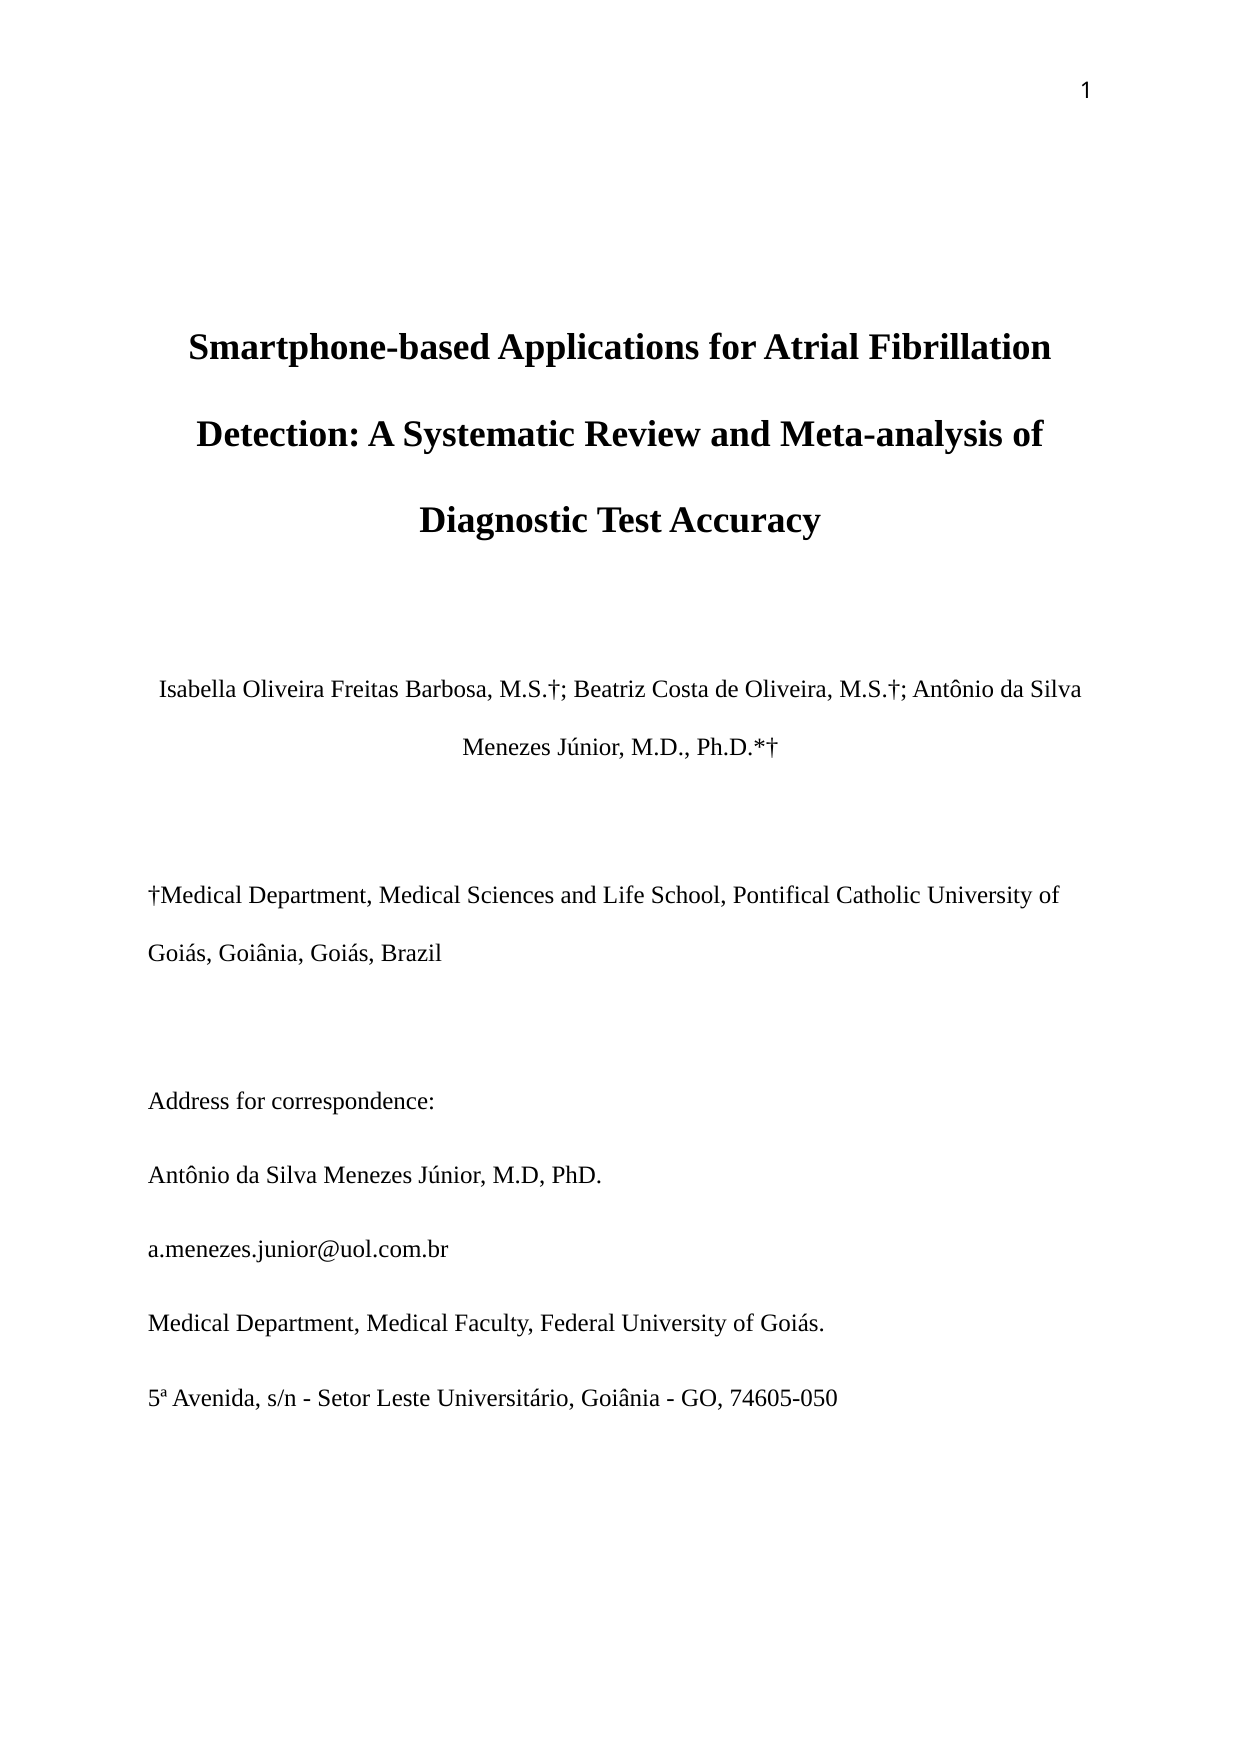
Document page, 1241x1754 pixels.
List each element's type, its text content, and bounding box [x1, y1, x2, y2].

text Isabella Oliveira Freitas Barbosa, M.S.†; Beatriz Costa de Oliveira, M.S.†; Antônio da Silva Menezes Júnior, M.D., Ph.D.*† [148, 674, 1092, 761]
text Medical Department, Medical Faculty, Federal University of Goiás. [148, 1308, 1092, 1337]
text a.menezes.junior@uol.com.br [148, 1234, 1092, 1263]
text 5ª Avenida, s/n - Setor Leste Universitário, Goiânia - GO, 74605-050 [148, 1383, 1092, 1411]
text Antônio da Silva Menezes Júnior, M.D, PhD. [148, 1160, 1092, 1189]
text Smartphone-based Applications for Atrial Fibrillation Detection: A Systematic Review and Meta-analysis of Diagnostic Test Accuracy [148, 325, 1092, 540]
text †Medical Department, Medical Sciences and Life School, Pontifical Catholic University of Goiás, Goiânia, Goiás, Brazil [148, 880, 1092, 966]
text Address for correspondence: [148, 1086, 1092, 1115]
